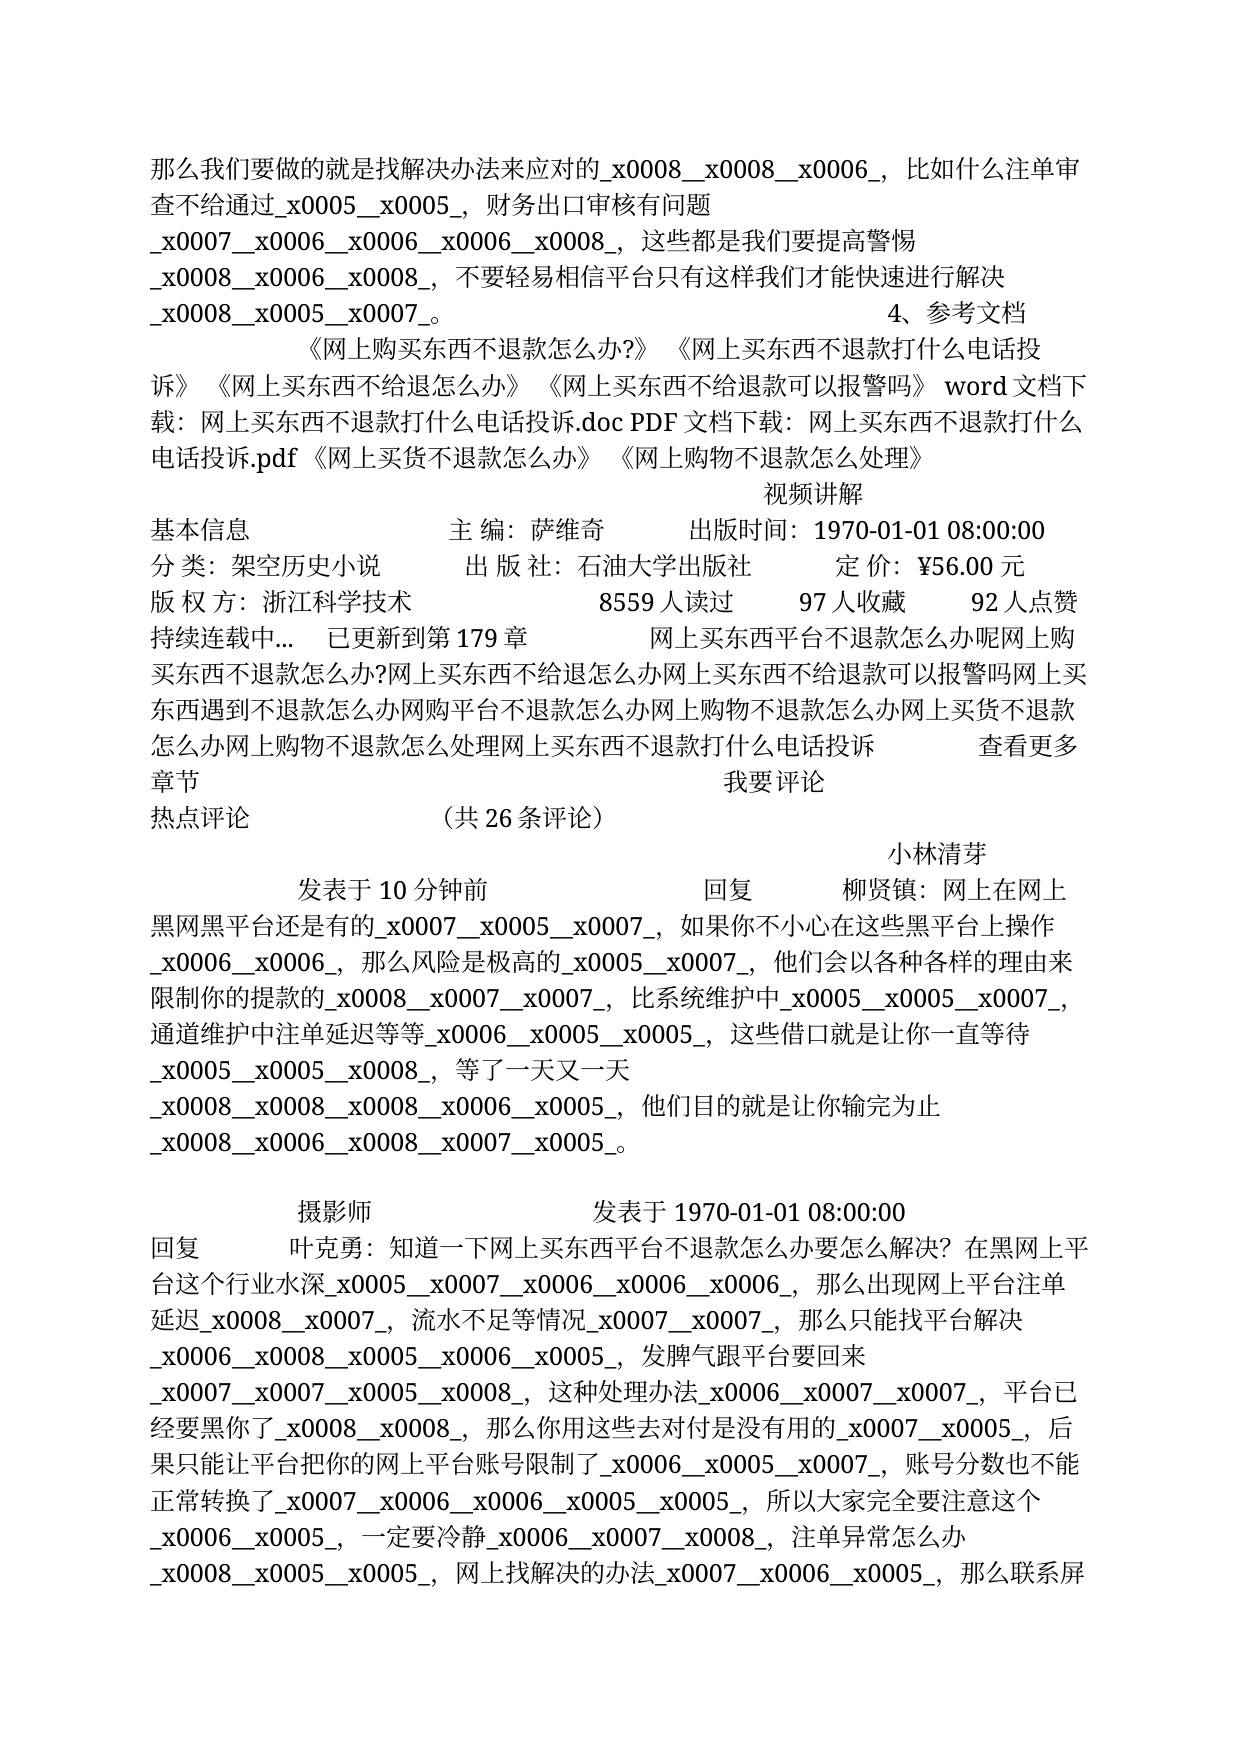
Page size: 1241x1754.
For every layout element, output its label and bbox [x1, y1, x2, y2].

text [150, 150, 1090, 1589]
